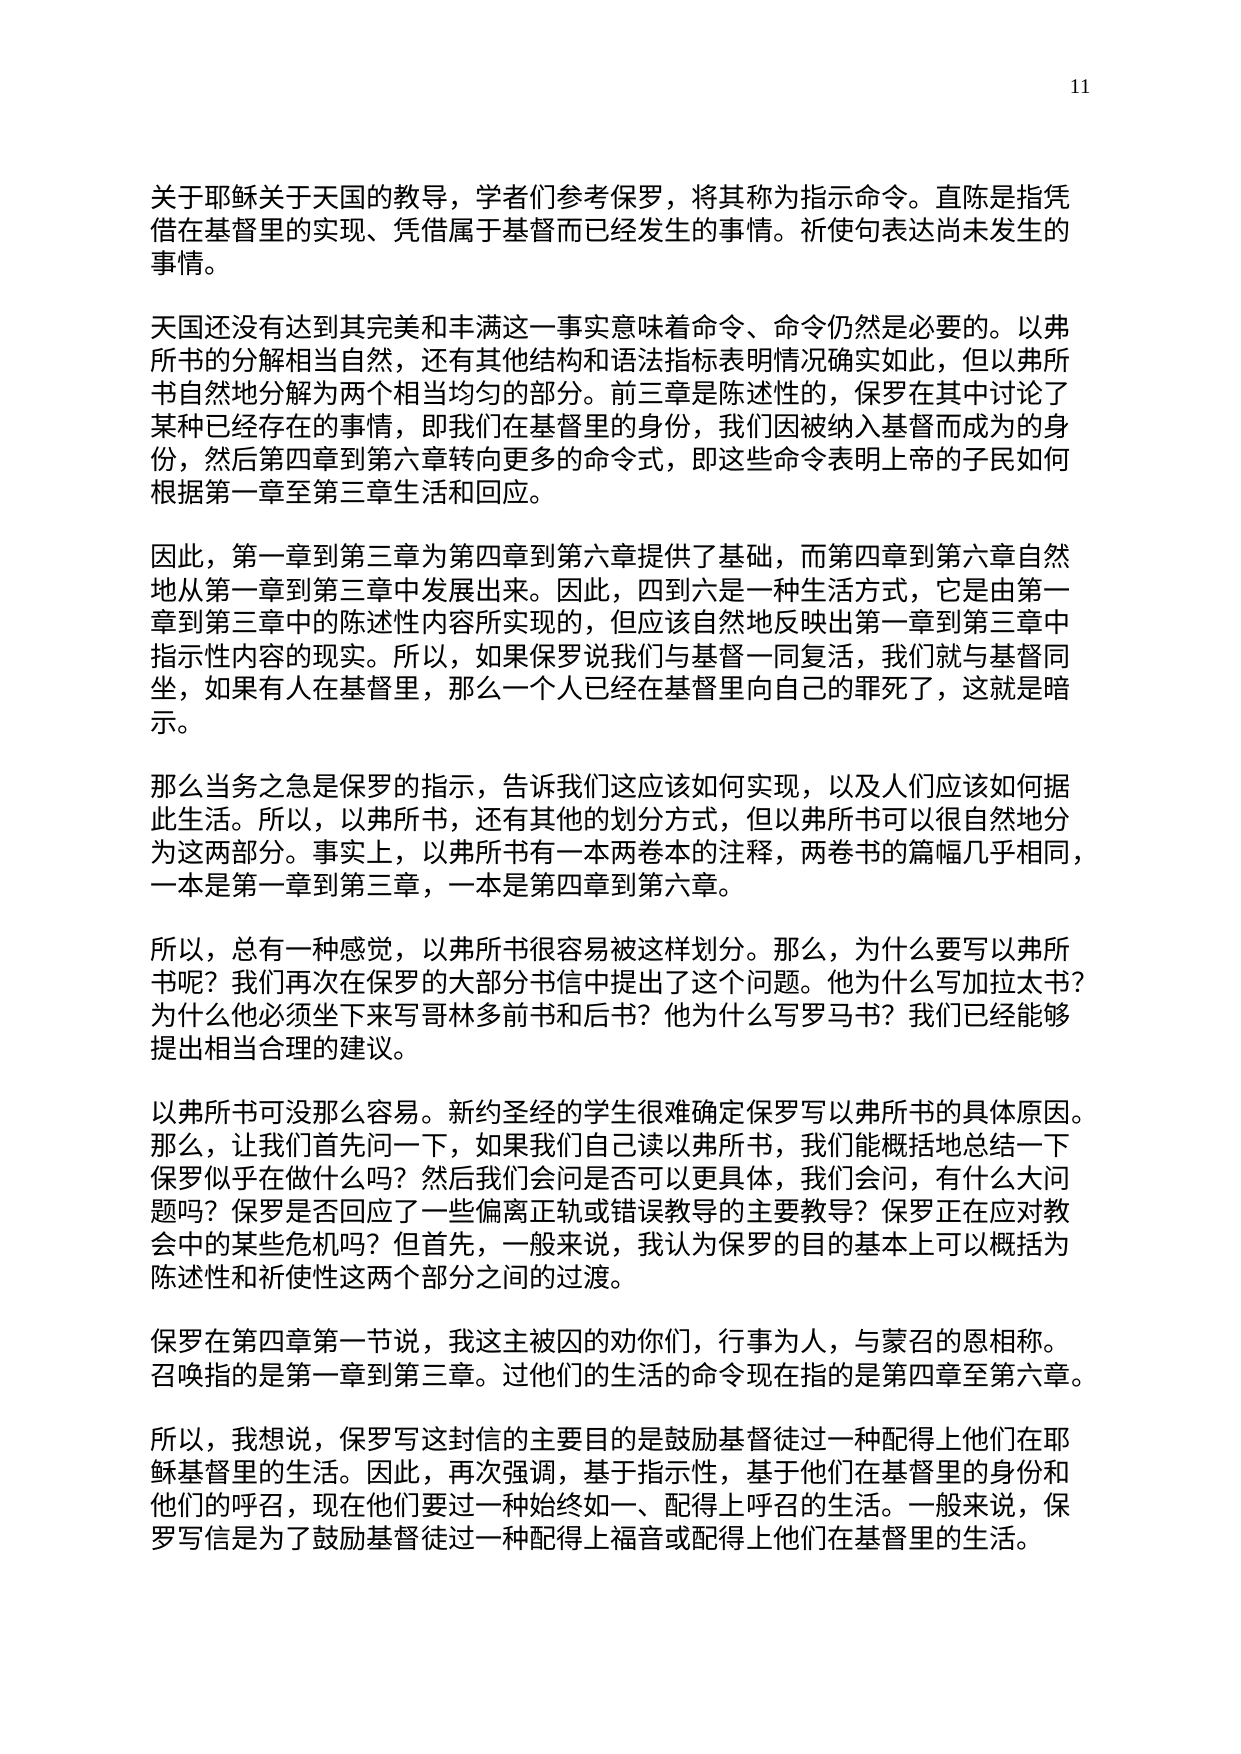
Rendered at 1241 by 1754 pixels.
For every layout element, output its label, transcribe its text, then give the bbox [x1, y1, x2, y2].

text 以弗所书可没那么容易。新约圣经的学生很难确定保罗写以弗所书的具体原因。那么，让我们首先问一下，如果我们自己读以弗所书，我们能概括地总结一下保罗似乎在做什么吗？然后我们会问是否可以更具体，我们会问，有什么大问题吗？保罗是否回应了一些偏离正轨或错误教导的主要教导？保罗正在应对教会中的某些危机吗？但首先，一般来说，我认为保罗的目的基本上可以概括为陈述性和祈使性这两个部分之间的过渡。 [150, 1096, 1090, 1294]
text 所以，我想说，保罗写这封信的主要目的是鼓励基督徒过一种配得上他们在耶稣基督里的生活。因此，再次强调，基于指示性，基于他们在基督里的身份和他们的呼召，现在他们要过一种始终如一、配得上呼召的生活。一般来说，保罗写信是为了鼓励基督徒过一种配得上福音或配得上他们在基督里的生活。 [150, 1423, 1090, 1555]
text 天国还没有达到其完美和丰满这一事实意味着命令、命令仍然是必要的。以弗所书的分解相当自然，还有其他结构和语法指标表明情况确实如此，但以弗所书自然地分解为两个相当均匀的部分。前三章是陈述性的，保罗在其中讨论了某种已经存在的事情，即我们在基督里的身份，我们因被纳入基督而成为的身份，然后第四章到第六章转向更多的命令式，即这些命令表明上帝的子民如何根据第一章至第三章生活和回应。 [150, 311, 1090, 509]
text 那么当务之急是保罗的指示，告诉我们这应该如何实现，以及人们应该如何据此生活。所以，以弗所书，还有其他的划分方式，但以弗所书可以很自然地分为这两部分。事实上，以弗所书有一本两卷本的注释，两卷书的篇幅几乎相同，一本是第一章到第三章，一本是第四章到第六章。 [150, 770, 1090, 902]
text 保罗在第四章第一节说，我这主被囚的劝你们，行事为人，与蒙召的恩相称。召唤指的是第一章到第三章。过他们的生活的命令现在指的是第四章至第六章。 [150, 1326, 1090, 1392]
text 关于耶稣关于天国的教导，学者们参考保罗，将其称为指示命令。直陈是指凭借在基督里的实现、凭借属于基督而已经发生的事情。祈使句表达尚未发生的事情。 [150, 181, 1090, 280]
text 因此，第一章到第三章为第四章到第六章提供了基础，而第四章到第六章自然地从第一章到第三章中发展出来。因此，四到六是一种生活方式，它是由第一章到第三章中的陈述性内容所实现的，但应该自然地反映出第一章到第三章中指示性内容的现实。所以，如果保罗说我们与基督一同复活，我们就与基督同坐，如果有人在基督里，那么一个人已经在基督里向自己的罪死了，这就是暗示。 [150, 541, 1090, 739]
text 所以，总有一种感觉，以弗所书很容易被这样划分。那么，为什么要写以弗所书呢？我们再次在保罗的大部分书信中提出了这个问题。他为什么写加拉太书？为什么他必须坐下来写哥林多前书和后书？他为什么写罗马书？我们已经能够提出相当合理的建议。 [150, 933, 1090, 1065]
